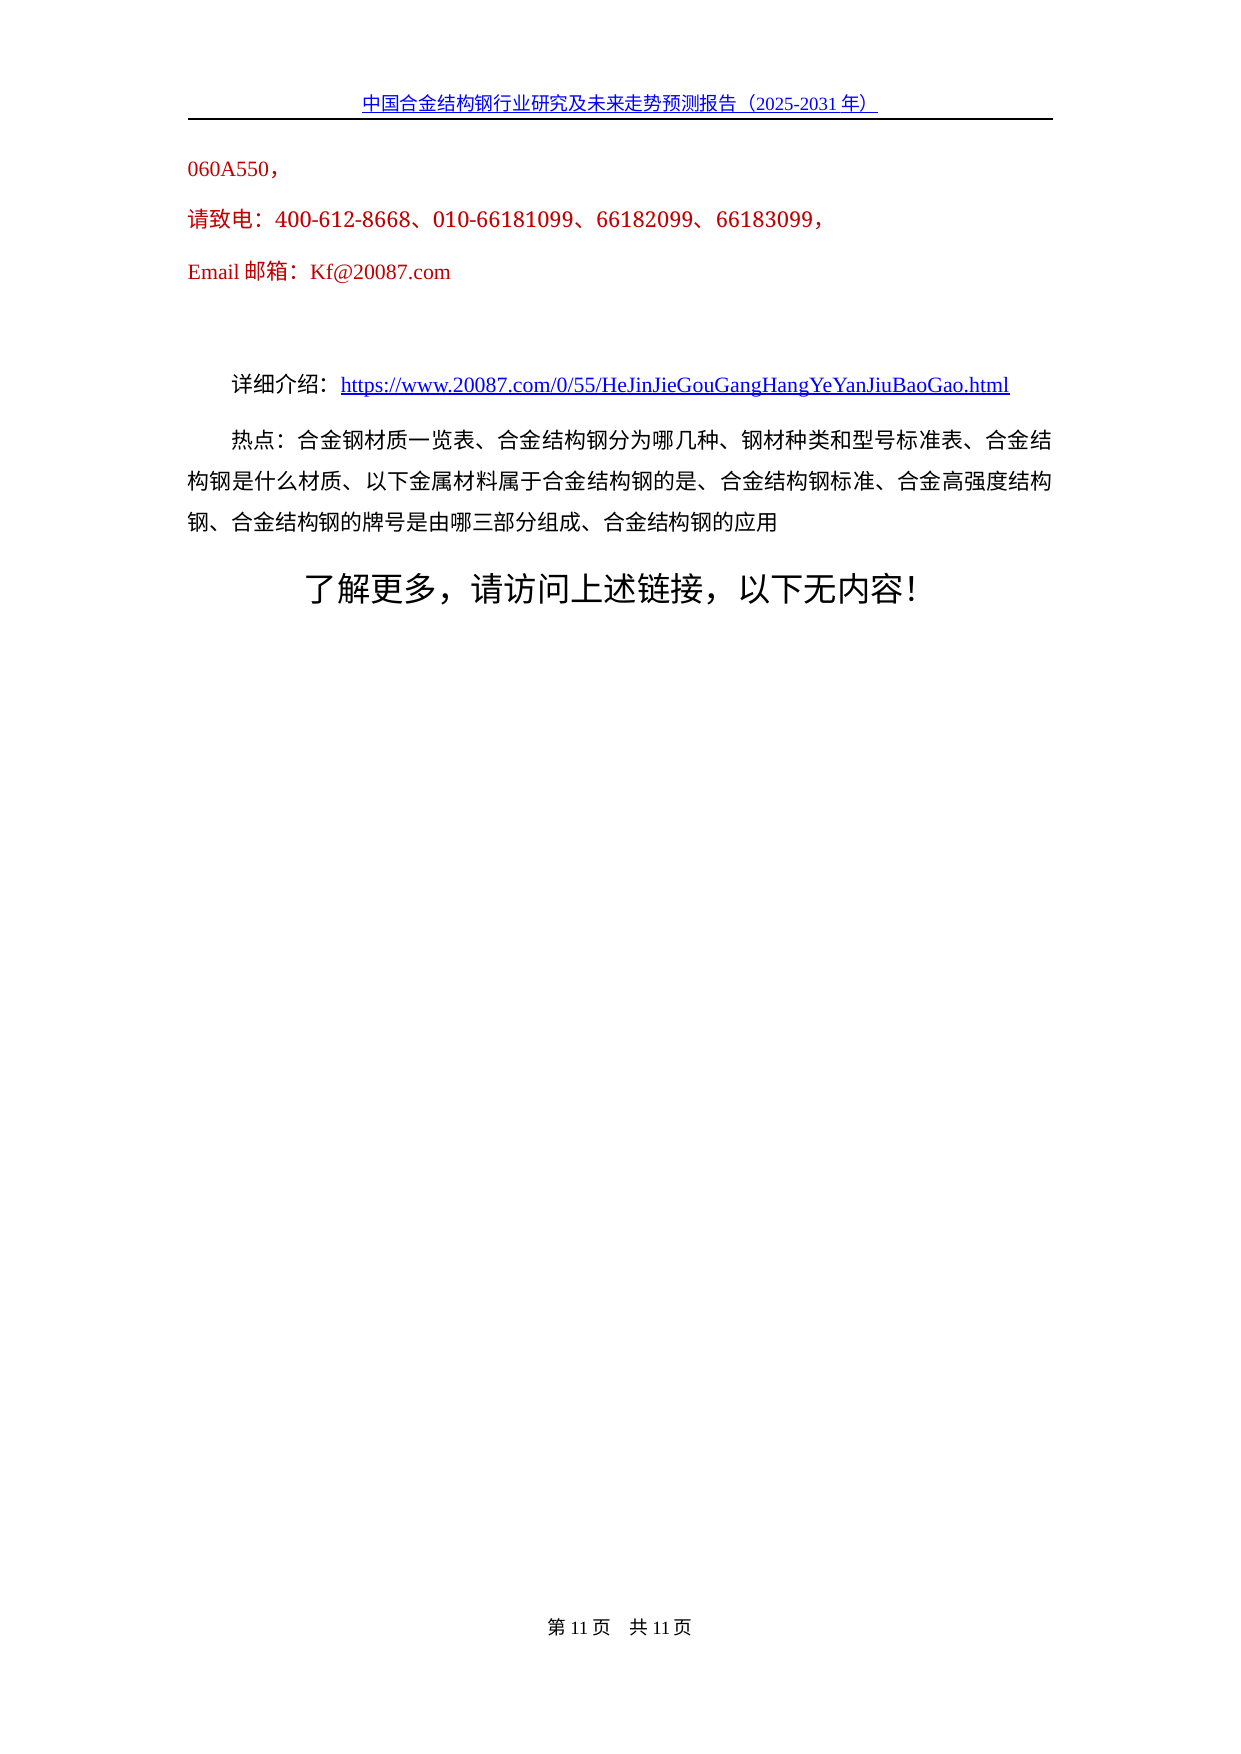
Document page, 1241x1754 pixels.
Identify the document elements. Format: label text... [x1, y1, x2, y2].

text 热点：合金钢材质一览表、合金结构钢分为哪几种、钢材种类和型号标准表、合金结构钢是什么材质、以下金属材料属于合金结构钢的是、合金结构钢标准、合金高强度结构钢、合金结构钢的牌号是由哪三部分组成、合金结构钢的应用 [187, 423, 1053, 537]
title 了解更多，请访问上述链接，以下无内容！ [187, 554, 1053, 619]
text 详细介绍：https://www.20087.com/0/55/HeJinJieGouGangHangYeYanJiuBaoGao.html [187, 366, 1053, 399]
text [187, 150, 1053, 183]
text 请致电：400-612-8668、010-66181099、66182099、66183099， [187, 202, 1053, 234]
text Email邮箱：Kf@20087.com [187, 253, 1053, 286]
